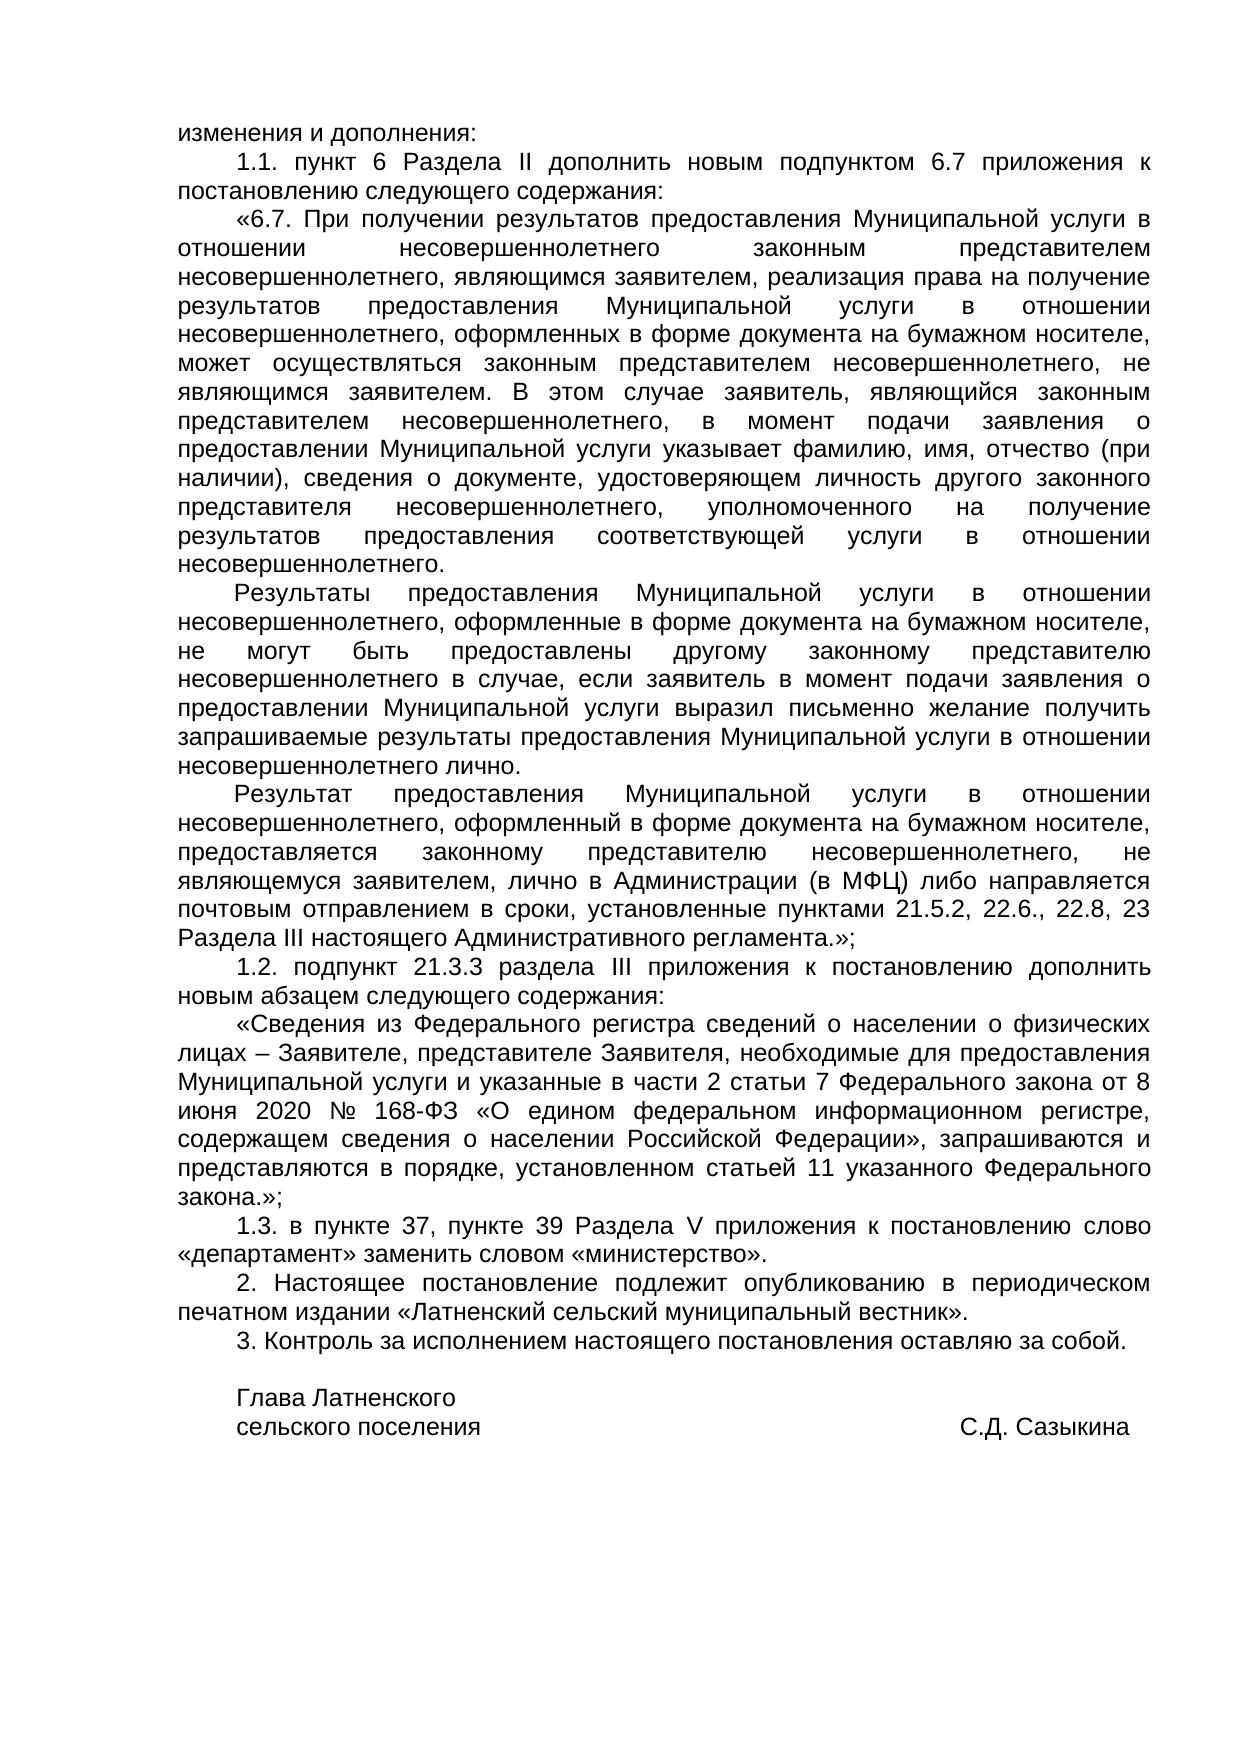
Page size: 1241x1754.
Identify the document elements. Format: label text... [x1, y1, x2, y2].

text 1.1. пункт 6 Раздела II дополнить новым подпунктом 6.7 приложения к постановлению следующего содержания: [177, 147, 1152, 204]
text 1.2. подпункт 21.3.3 раздела III приложения к постановлению дополнить новым абзацем следующего содержания: [177, 952, 1152, 1009]
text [177, 118, 1152, 147]
text Результат предоставления Муниципальной услуги в отношении несовершеннолетнего, оформленный в форме документа на бумажном носителе, предоставляется законному представителю несовершеннолетнего, не являющемуся заявителем, лично в Администрации (в МФЦ) либо направляется почтовым отправлением в сроки, установленные пунктами 21.5.2, 22.6., 22.8, 23 Раздела III настоящего Административного регламента.»; [177, 779, 1152, 952]
text сельского поселения С.Д. Сазыкина [177, 1412, 1152, 1441]
text «Сведения из Федерального регистра сведений о населении о физических лицах – Заявителе, представителе Заявителя, необходимые для предоставления Муниципальной услуги и указанные в части 2 статьи 7 Федерального закона от 8 июня 2020 № 168-ФЗ «О едином федеральном информационном регистре, содержащем сведения о населении Российской Федерации», запрашиваются и представляются в порядке, установленном статьей 11 указанного Федерального закона.»; [177, 1009, 1152, 1211]
text Результаты предоставления Муниципальной услуги в отношении несовершеннолетнего, оформленные в форме документа на бумажном носителе, не могут быть предоставлены другому законному представителю несовершеннолетнего в случае, если заявитель в момент подачи заявления о предоставлении Муниципальной услуги выразил письменно желание получить запрашиваемые результаты предоставления Муниципальной услуги в отношении несовершеннолетнего лично. [177, 578, 1152, 779]
text 3. Контроль за исполнением настоящего постановления оставляю за собой. [177, 1326, 1152, 1354]
text «6.7. При получении результатов предоставления Муниципальной услуги в отношении несовершеннолетнего законным представителем несовершеннолетнего, являющимся заявителем, реализация права на получение результатов предоставления Муниципальной услуги в отношении несовершеннолетнего, оформленных в форме документа на бумажном носителе, может осуществляться законным представителем несовершеннолетнего, не являющимся заявителем. В этом случае заявитель, являющийся законным представителем несовершеннолетнего, в момент подачи заявления о предоставлении Муниципальной услуги указывает фамилию, имя, отчество (при наличии), сведения о документе, удостоверяющем личность другого законного представителя несовершеннолетнего, уполномоченного на получение результатов предоставления соответствующей услуги в отношении несовершеннолетнего. [177, 204, 1152, 578]
text Глава Латненского [177, 1383, 1152, 1412]
text 2. Настоящее постановление подлежит опубликованию в периодическом печатном издании «Латненский сельский муниципальный вестник». [177, 1268, 1152, 1326]
text 1.3. в пункте 37, пункте 39 Раздела V приложения к постановлению слово «департамент» заменить словом «министерство». [177, 1211, 1152, 1268]
